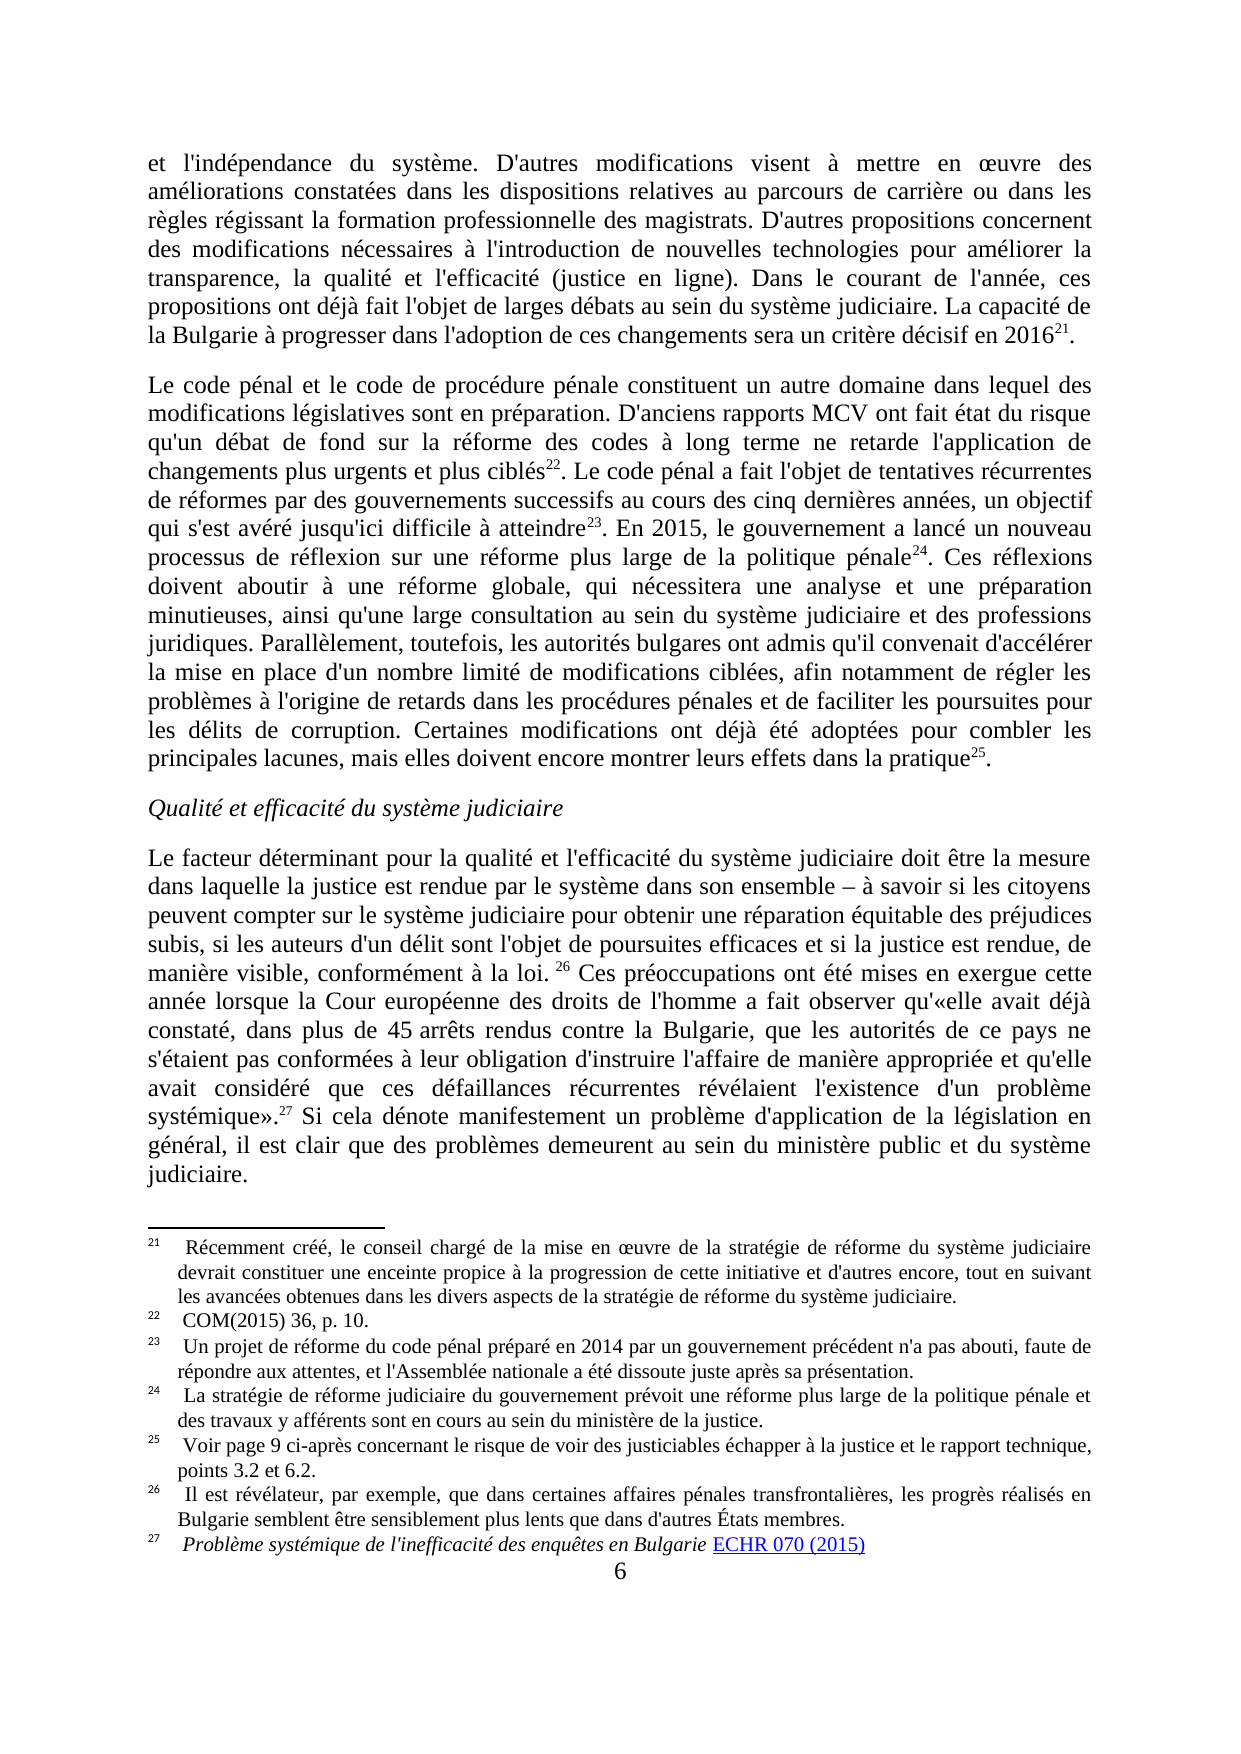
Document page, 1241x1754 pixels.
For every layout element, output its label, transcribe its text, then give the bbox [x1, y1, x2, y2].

text Qualité et efficacité du système judiciaire [148, 793, 1093, 822]
text Le facteur déterminant pour la qualité et l'efficacité du système judiciaire doit être la mesure dans laquelle la justice est rendue par le système dans son ensemble – à savoir si les citoyens peuvent compter sur le système judiciaire pour obtenir une réparation équitable des préjudices subis, si les auteurs d'un délit sont l'objet de poursuites efficaces et si la justice est rendue, de manière visible, conformément à la loi. Ces préoccupations ont été mises en exergue cette année lorsque la Cour européenne des droits de l'homme a fait observer qu'«elle avait déjà constaté, dans plus de 45 arrêts rendus contre la Bulgarie, que les autorités de ce pays ne s'étaient pas conformées à leur obligation d'instruire l'affaire de manière appropriée et qu'elle avait considéré que ces défaillances récurrentes révélaient l'existence d'un problème systémique». Si cela dénote manifestement un problème d'application de la législation en général, il est clair que des problèmes demeurent au sein du ministère public et du système judiciaire. [148, 843, 1093, 1188]
text Le code pénal et le code de procédure pénale constituent un autre domaine dans lequel des modifications législatives sont en préparation. D'anciens rapports MCV ont fait état du risque qu'un débat de fond sur la réforme des codes à long terme ne retarde l'application de changements plus urgents et plus ciblés. Le code pénal a fait l'objet de tentatives récurrentes de réformes par des gouvernements successifs au cours des cinq dernières années, un objectif qui s'est avéré jusqu'ici difficile à atteindre. En 2015, le gouvernement a lancé un nouveau processus de réflexion sur une réforme plus large de la politique pénale. Ces réflexions doivent aboutir à une réforme globale, qui nécessitera une analyse et une préparation minutieuses, ainsi qu'une large consultation au sein du système judiciaire et des professions juridiques. Parallèlement, toutefois, les autorités bulgares ont admis qu'il convenait d'accélérer la mise en place d'un nombre limité de modifications ciblées, afin notamment de régler les problèmes à l'origine de retards dans les procédures pénales et de faciliter les poursuites pour les délits de corruption. Certaines modifications ont déjà été adoptées pour combler les principales lacunes, mais elles doivent encore montrer leurs effets dans la pratique. [148, 370, 1093, 772]
text La réforme du CSM en cours n'est qu'un élément, certes important, de la nouvelle stratégie bulgare en matière de réforme du système judiciaire. Cette stratégie se présente sous la forme d'un document complet contenant un large éventail d'objectifs, dont beaucoup supposent des modifications de la législation. Ainsi que susmentionné, une série de modifications de la loi sur le système judiciaire ont été préparées et devraient désormais progresser rapidement à l'Assemblée nationale. Ces modifications portent sur toutes sortes de domaines et visent à améliorer différents aspects de la gestion du système judiciaire. Nombre de propositions visent à donner davantage de pouvoirs aux magistrats de base afin d'améliorer la transparence et l'indépendance du système. D'autres modifications visent à mettre en œuvre des améliorations constatées dans les dispositions relatives au parcours de carrière ou dans les règles régissant la formation professionnelle des magistrats. D'autres propositions concernent des modifications nécessaires à l'introduction de nouvelles technologies pour améliorer la transparence, la qualité et l'efficacité (justice en ligne). Dans le courant de l'année, ces propositions ont déjà fait l'objet de larges débats au sein du système judiciaire. La capacité de la Bulgarie à progresser dans l'adoption de ces changements sera un critère décisif en 2016. [148, 148, 1093, 349]
